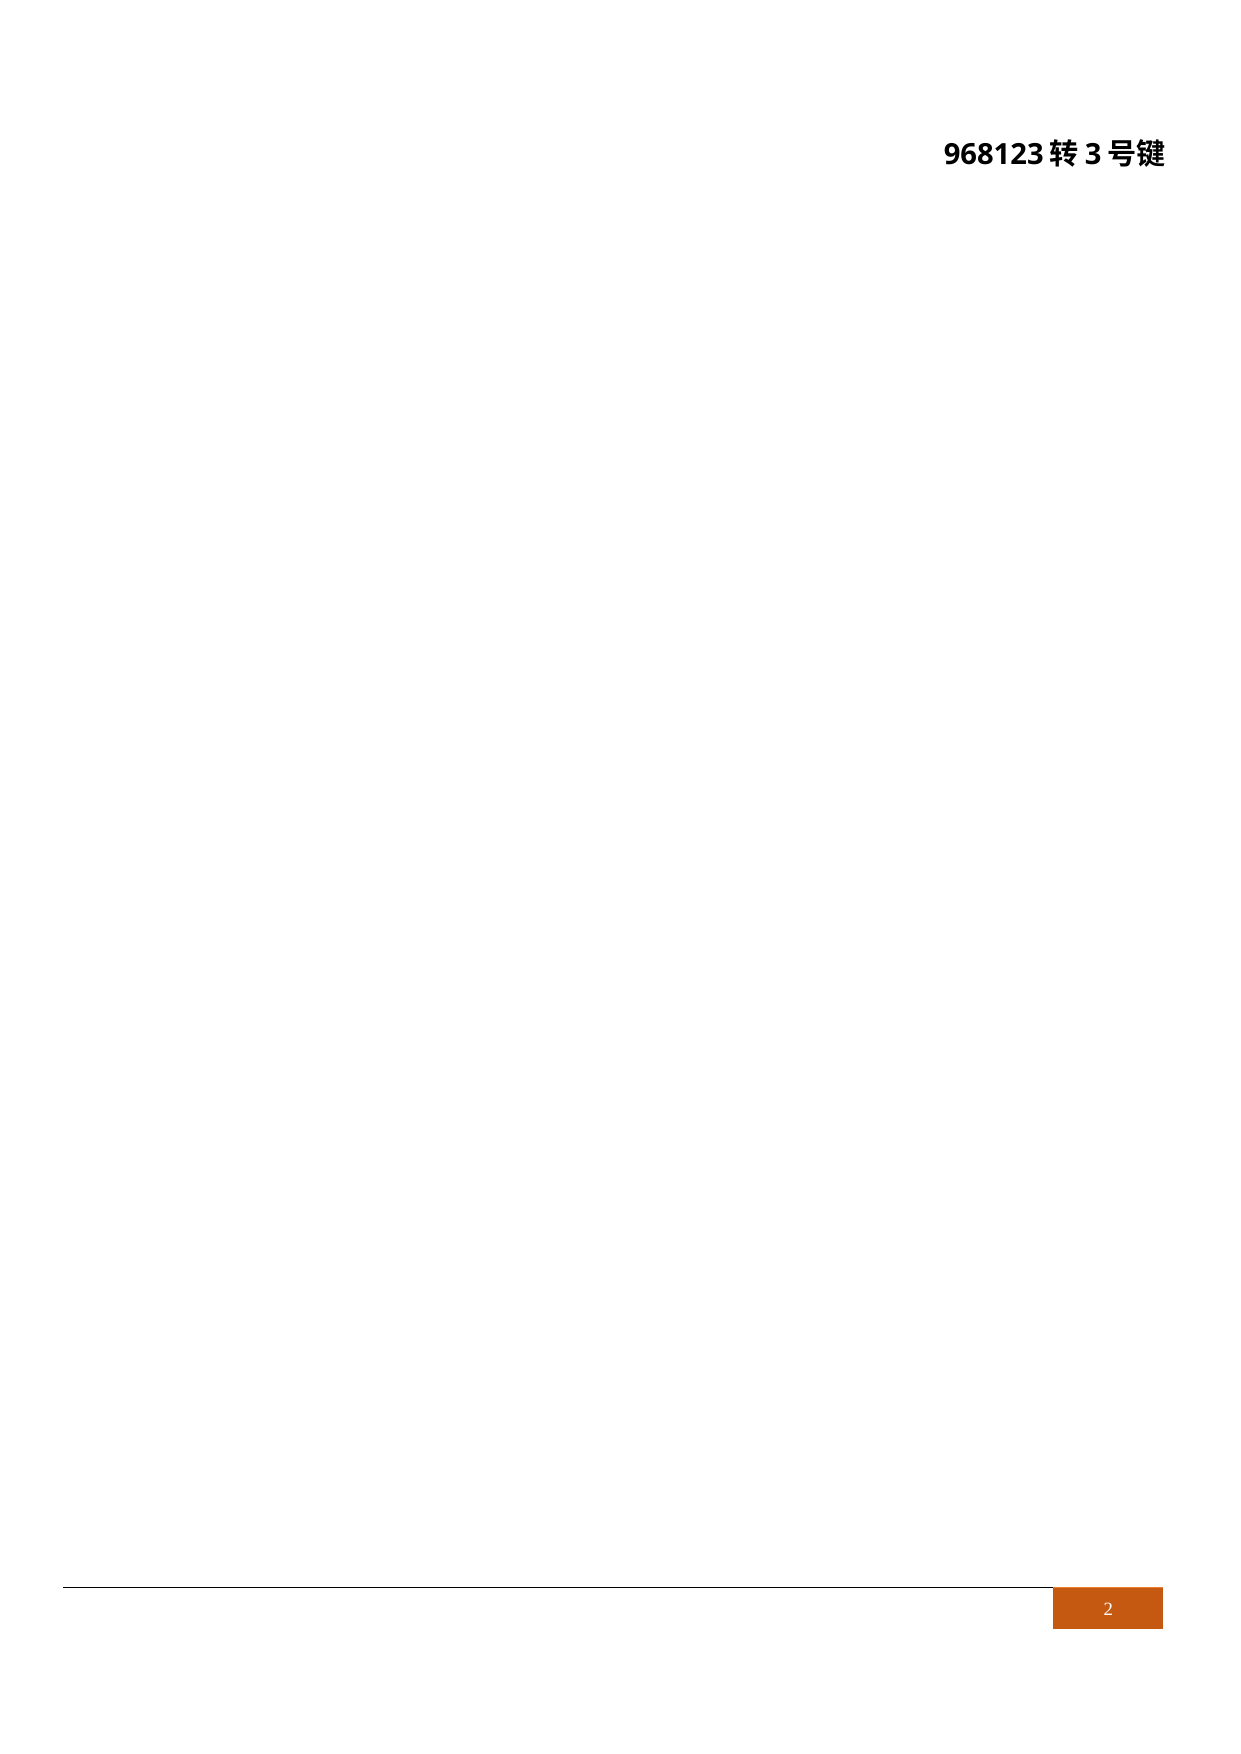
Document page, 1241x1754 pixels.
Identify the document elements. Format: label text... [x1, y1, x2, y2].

subtitle 968123转3号键 [75, 119, 1165, 184]
